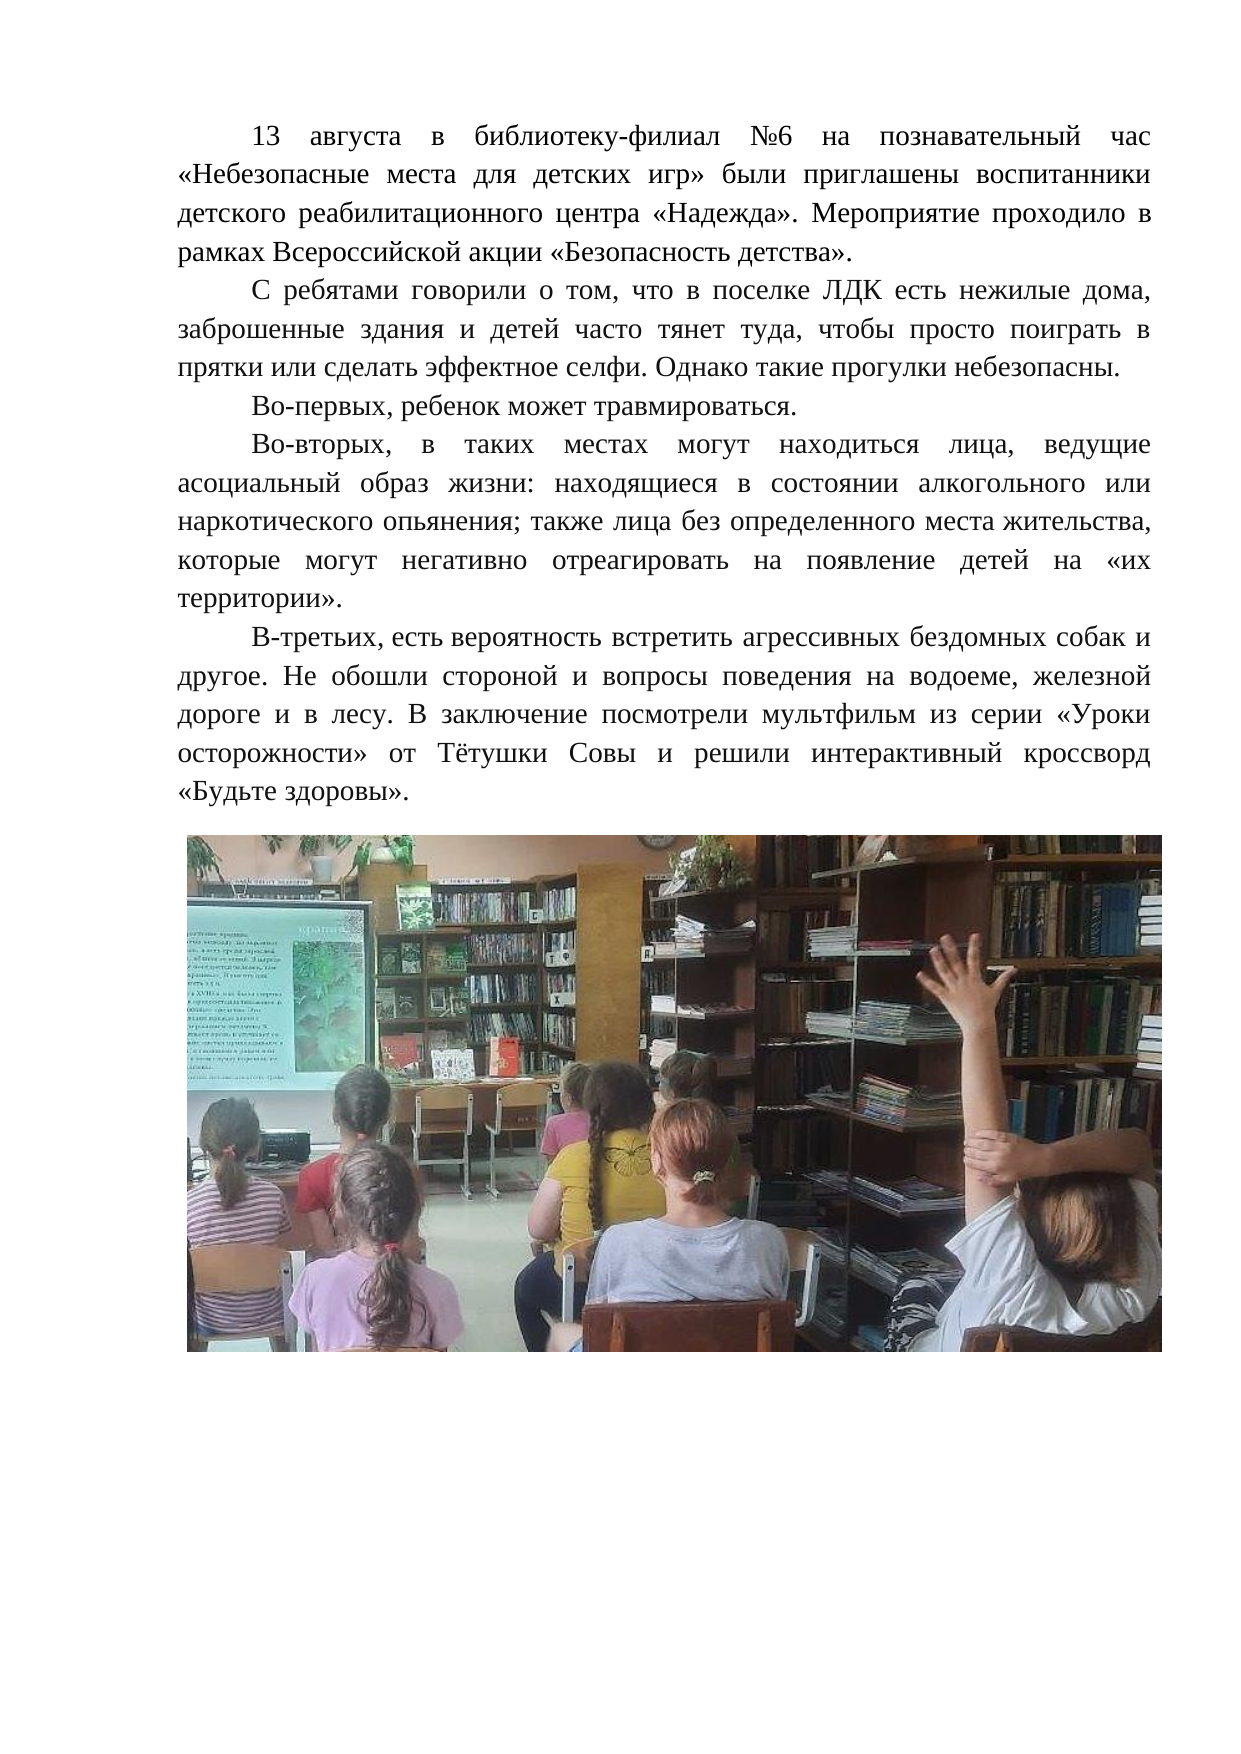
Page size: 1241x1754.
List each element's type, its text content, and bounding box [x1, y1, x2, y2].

text В-третьих, есть вероятность встретить агрессивных бездомных собак и другое. Не обошли стороной и вопросы поведения на водоеме, железной дороге и в лесу. В заключение посмотрели мультфильм из серии «Уроки осторожности» от Тётушки Совы и решили интерактивный кроссворд «Будьте здоровы». [177, 768, 1152, 807]
text В-третьих, есть вероятность встретить агрессивных бездомных собак и другое. Не обошли стороной и вопросы поведения на водоеме, железной дороге и в лесу. В заключение посмотрели мультфильм из серии «Уроки осторожности» от Тётушки Совы и решили интерактивный кроссворд «Будьте здоровы». [177, 619, 1152, 696]
text С ребятами говорили о том, что в поселке ЛДК есть нежилые дома, заброшенные здания и детей часто тянет туда, чтобы просто поиграть в прятки или сделать эффектное селфи. Однако такие прогулки небезопасны. [177, 272, 1152, 311]
picture [187, 835, 1162, 1352]
text Во-первых, ребенок может травмироваться. [177, 388, 1152, 421]
text С ребятами говорили о том, что в поселке ЛДК есть нежилые дома, заброшенные здания и детей часто тянет туда, чтобы просто поиграть в прятки или сделать эффектное селфи. Однако такие прогулки небезопасны. [177, 344, 1152, 383]
text 13 августа в библиотеку-филиал №6 на познавательный час «Небезопасные места для детских игр» были приглашены воспитанники детского реабилитационного центра «Надежда». Мероприятие проходило в рамках Всероссийской акции «Безопасность детства». [177, 118, 1152, 267]
text Во-вторых, в таких местах могут находиться лица, ведущие асоциальный образ жизни: находящиеся в состоянии алкогольного или наркотического опьянения; также лица без определенного места жительства, которые могут негативно отреагировать на появление детей на «их территории». [177, 426, 1152, 614]
